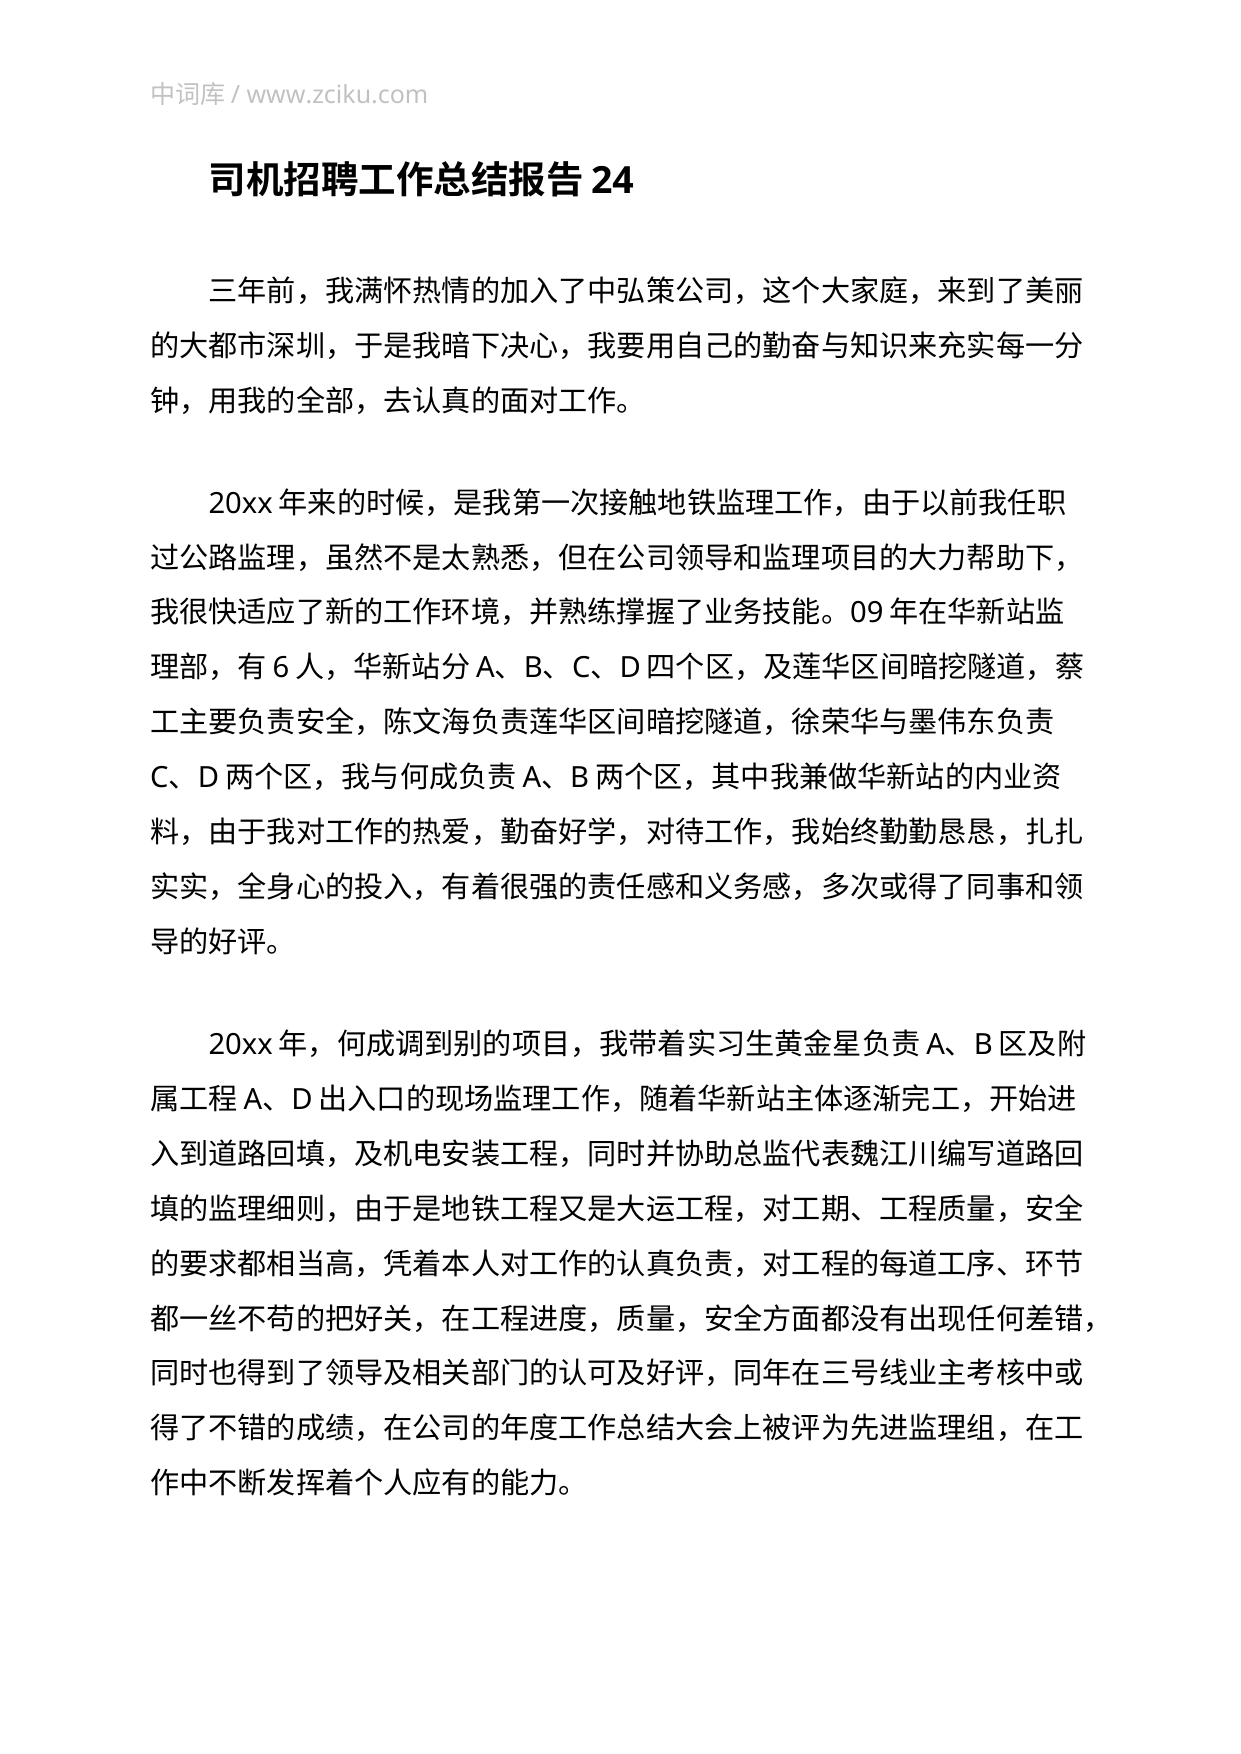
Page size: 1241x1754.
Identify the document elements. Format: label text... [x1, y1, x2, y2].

text 三年前，我满怀热情的加入了中弘策公司，这个大家庭，来到了美丽的大都市深圳，于是我暗下决心，我要用自己的勤奋与知识来充实每一分钟，用我的全部，去认真的面对工作。 [150, 268, 1090, 420]
text 司机招聘工作总结报告24 [150, 150, 1090, 204]
text 20xx年，何成调到别的项目，我带着实习生黄金星负责A、B区及附属工程A、D出入口的现场监理工作，随着华新站主体逐渐完工，开始进入到道路回填，及机电安装工程，同时并协助总监代表魏江川编写道路回填的监理细则，由于是地铁工程又是大运工程，对工期、工程质量，安全的要求都相当高，凭着本人对工作的认真负责，对工程的每道工序、环节都一丝不苟的把好关，在工程进度，质量，安全方面都没有出现任何差错，同时也得到了领导及相关部门的认可及好评，同年在三号线业主考核中或得了不错的成绩，在公司的年度工作总结大会上被评为先进监理组，在工作中不断发挥着个人应有的能力。 [150, 1021, 1090, 1502]
text 20xx年来的时候，是我第一次接触地铁监理工作，由于以前我任职过公路监理，虽然不是太熟悉，但在公司领导和监理项目的大力帮助下，我很快适应了新的工作环境，并熟练撑握了业务技能。09年在华新站监理部，有6人，华新站分A、B、C、D四个区，及莲华区间暗挖隧道，蔡工主要负责安全，陈文海负责莲华区间暗挖隧道，徐荣华与墨伟东负责C、D两个区，我与何成负责A、B两个区，其中我兼做华新站的内业资料，由于我对工作的热爱，勤奋好学，对待工作，我始终勤勤恳恳，扎扎实实，全身心的投入，有着很强的责任感和义务感，多次或得了同事和领导的好评。 [150, 479, 1090, 961]
